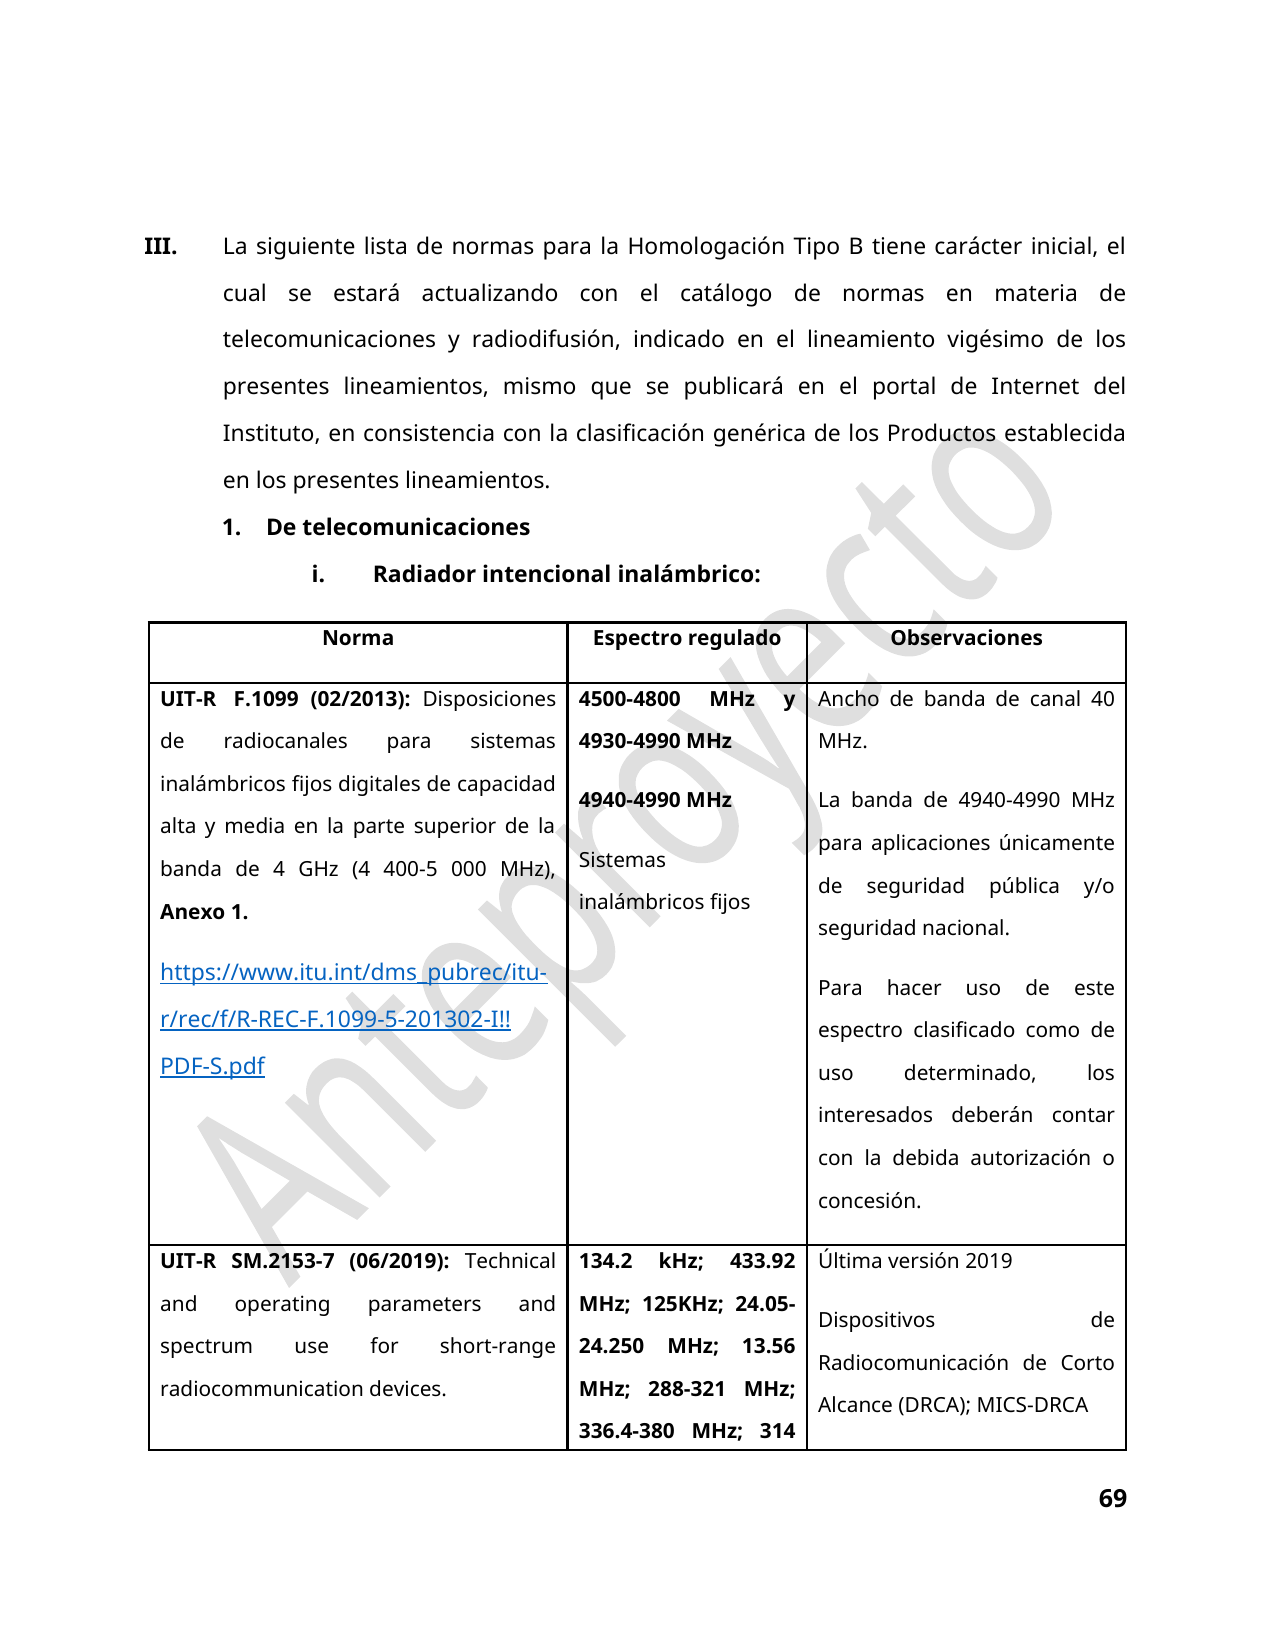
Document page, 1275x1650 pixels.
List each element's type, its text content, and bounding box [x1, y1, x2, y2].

table_header Observaciones [808, 624, 1125, 682]
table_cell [150, 1246, 566, 1449]
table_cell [569, 1246, 806, 1449]
table_cell 4500-4800 MHz y 4930-4990 MHz 4940-4990 MHz Sistemas inalámbricos fijos [569, 684, 806, 1244]
table_header Espectro regulado [569, 624, 806, 682]
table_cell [808, 1246, 1125, 1449]
list La siguiente lista de normas para la Homologación Tipo B tiene carácter inicial, el cual se estará actualizando con el catálogo de normas en materia de telecomunicaciones y radiodifusión, indicado en el lineamiento vigésimo de los presentes lineamientos, mismo que se publicará en el portal de Internet del Instituto, en consistencia con la clasificación genérica de los Productos establecida en los presentes lineamientos. [177, 230, 1127, 495]
list De telecomunicaciones [222, 511, 1127, 542]
table_header Norma [150, 624, 566, 682]
table_cell UIT-R F.1099 (02/2013): Disposiciones de radiocanales para sistemas inalámbricos fijos digitales de capacidad alta y media en la parte superior de la banda de 4 GHz (4 400-5 000 MHz), Anexo 1. https://www.itu.int/dms_pubrec/itu-r/rec/f/R-REC-F.1099-5-201302-I!!PDF-S.pdf [150, 684, 566, 1244]
list Radiador intencional inalámbrico: [325, 558, 1127, 589]
table_cell Ancho de banda de canal 40 MHz. La banda de 4940-4990 MHz para aplicaciones únicamente de seguridad pública y/o seguridad nacional. Para hacer uso de este espectro clasificado como de uso determinado, los interesados deberán contar con la debida autorización o concesión. [808, 684, 1125, 1244]
